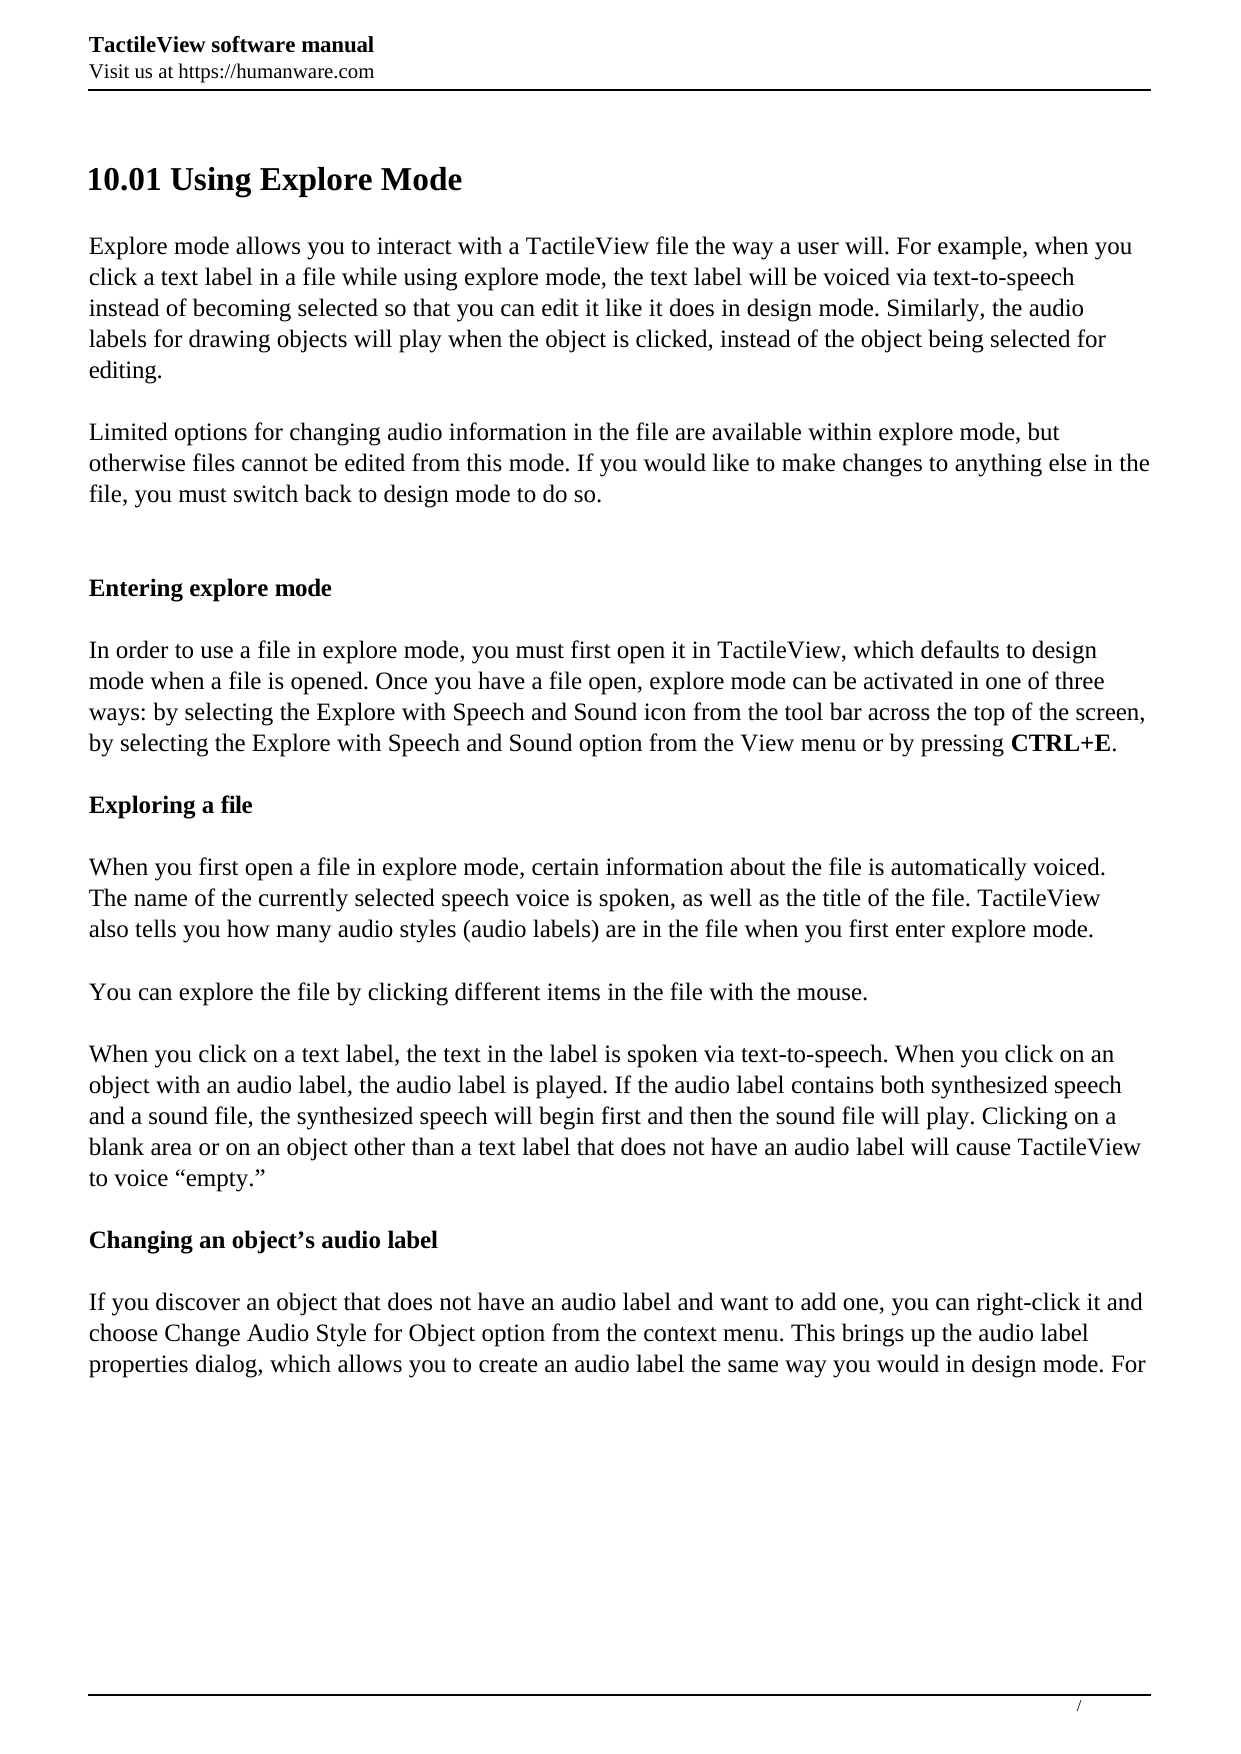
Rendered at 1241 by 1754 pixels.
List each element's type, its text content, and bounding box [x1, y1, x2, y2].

subtitle Entering explore mode [88, 573, 1163, 602]
text When you first open a file in explore mode, certain information about the file is automatically voiced. The name of the currently selected speech voice is spoken, as well as the title of the file. TactileView also tells you how many audio styles (audio labels) are in the file when you first enter explore mode. [88, 852, 1147, 943]
text If you discover an object that does not have an audio label and want to add one, you can right-click it and choose Change Audio Style for Object option from the context menu. This brings up the audio label properties dialog, which allows you to create an audio label the same way you would in design mode. For [88, 1287, 1163, 1378]
subtitle Exploring a file [88, 791, 1163, 819]
text You can explore the file by clicking different items in the file with the mouse. [88, 977, 1148, 1005]
subtitle Changing an object’s audio label [88, 1225, 1163, 1254]
text Explore mode allows you to interact with a TactileView file the way a user will. For example, when you click a text label in a file while using explore mode, the text label will be voiced via text-to-speech instead of becoming selected so that you can edit it like it does in design mode. Similarly, the audio labels for drawing objects will play when the object is clicked, instead of the object being selected for editing. [88, 231, 1147, 384]
subtitle Using Explore Mode [86, 159, 1163, 198]
text Limited options for changing audio information in the file are available within explore mode, but otherwise files cannot be edited from this mode. If you would like to make changes to anything else in the file, you must switch back to design mode to do so. [88, 417, 1151, 508]
text In order to use a file in explore mode, you must first open it in TactileView, which defaults to design mode when a file is opened. Once you have a file open, explore mode can be activated in one of three ways: by selecting the Explore with Speech and Sound icon from the tool bar across the top of the screen, by selecting the Explore with Speech and Sound option from the View menu or by pressing CTRL+E. [88, 635, 1145, 757]
text When you click on a text label, the text in the label is spoken via text-to-speech. When you click on an object with an audio label, the audio label is played. If the audio label contains both synthesized speech and a sound file, the synthesized speech will begin first and then the sound file will play. Clicking on a blank area or on an object other than a text label that does not have an audio label will cause TactileView to voice “empty.” [88, 1039, 1151, 1192]
